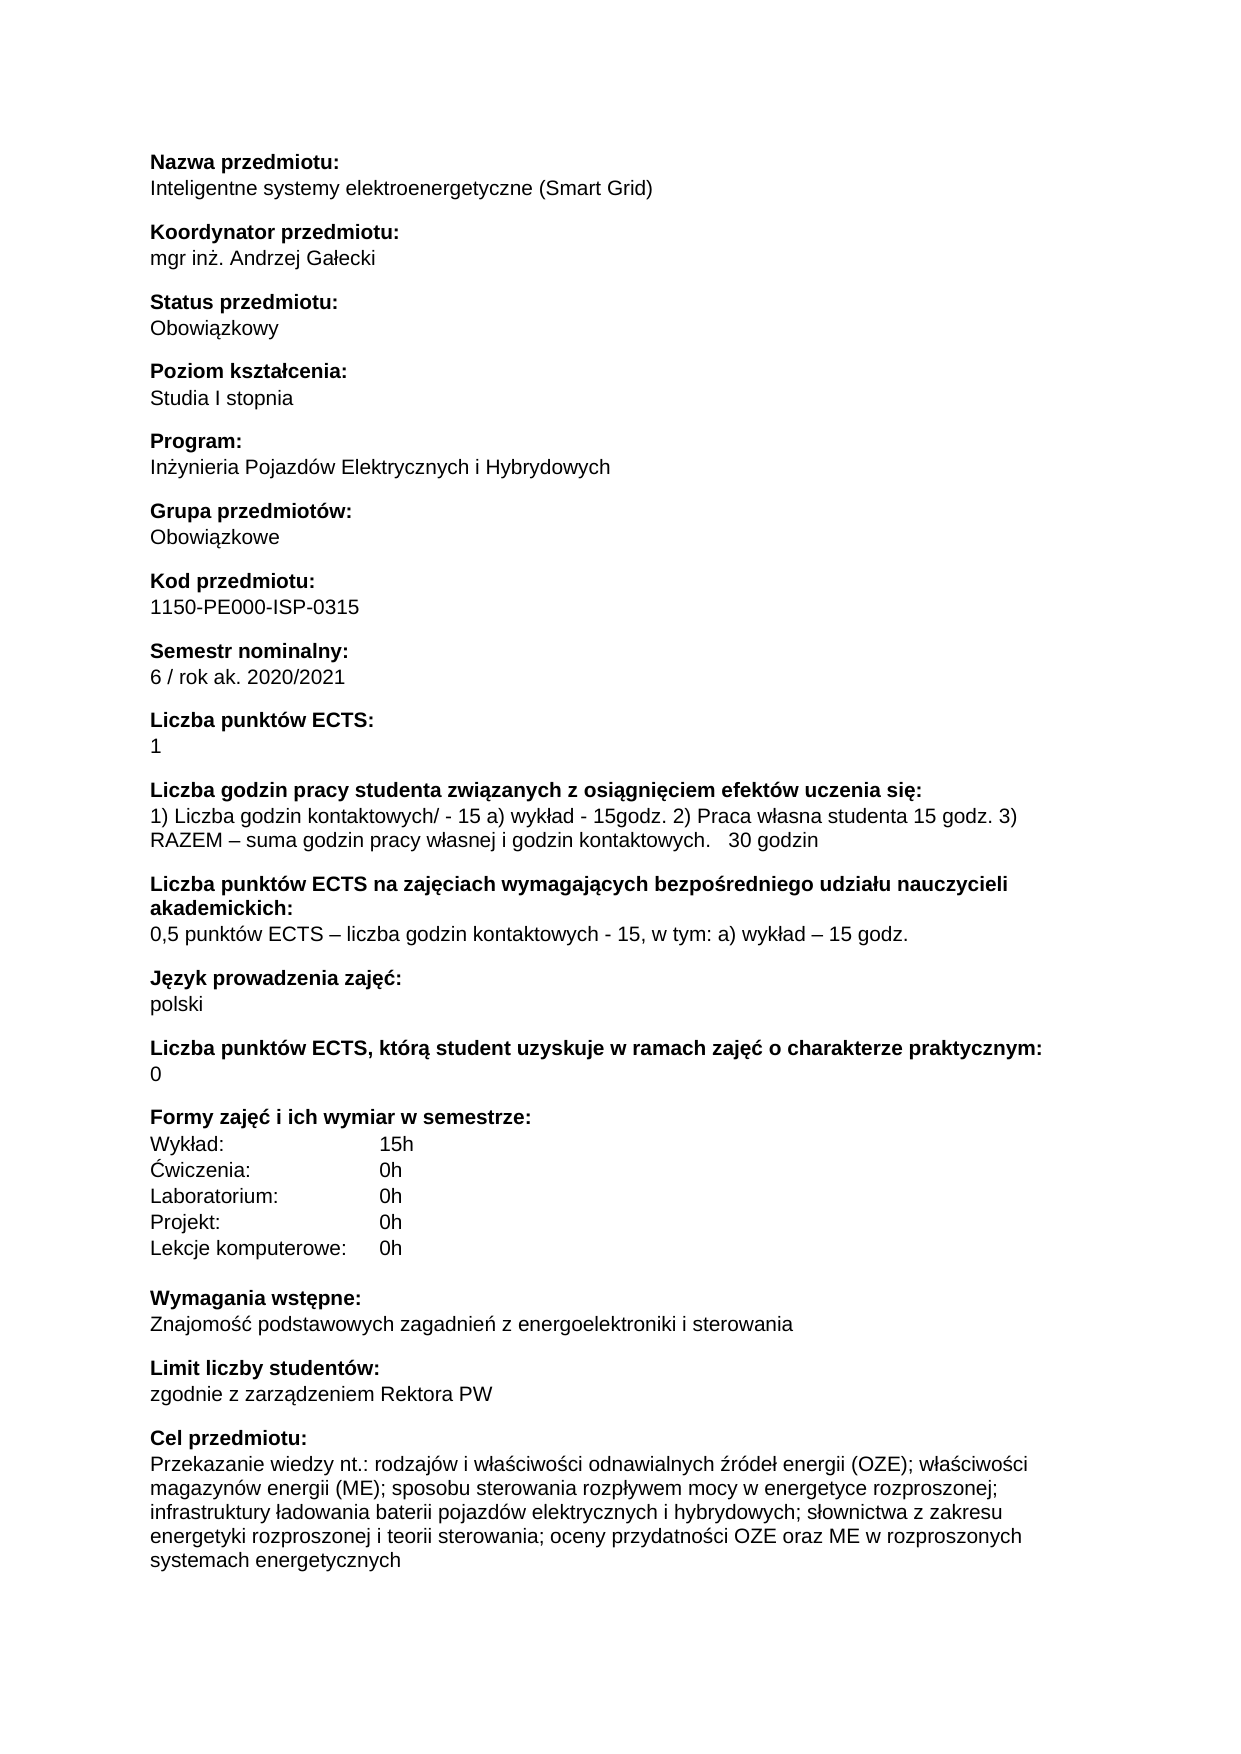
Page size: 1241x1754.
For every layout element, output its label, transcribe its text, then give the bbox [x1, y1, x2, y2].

text 1 [150, 734, 1090, 758]
text 0,5 punktów ECTS – liczba godzin kontaktowych - 15, w tym: a) wykład – 15 godz. [150, 922, 1090, 946]
text Status przedmiotu: [150, 289, 1090, 313]
text Liczba godzin pracy studenta związanych z osiągnięciem efektów uczenia się: [150, 778, 1090, 802]
table_header Wykład: [140, 1132, 367, 1156]
table_cell 0h [369, 1156, 597, 1182]
text Obowiązkowy [150, 316, 1090, 339]
text Kod przedmiotu: [150, 569, 1090, 593]
text polski [150, 992, 1090, 1016]
text 6 / rok ak. 2020/2021 [150, 664, 1090, 688]
text Znajomość podstawowych zagadnień z energoelektroniki i sterowania [150, 1312, 1090, 1336]
text Grupa przedmiotów: [150, 499, 1090, 523]
text zgodnie z zarządzeniem Rektora PW [150, 1382, 1090, 1406]
text Limit liczby studentów: [150, 1356, 1090, 1380]
text Inteligentne systemy elektroenergetyczne (Smart Grid) [150, 176, 1090, 200]
text Liczba punktów ECTS na zajęciach wymagających bezpośredniego udziału nauczycieli akademickich: [150, 872, 1090, 920]
text Studia I stopnia [150, 385, 1090, 409]
text Przekazanie wiedzy nt.: rodzajów i właściwości odnawialnych źródeł energii (OZE); właściwości magazynów energii (ME); sposobu sterowania rozpływem mocy w energetyce rozproszonej; infrastruktury ładowania baterii pojazdów elektrycznych i hybrydowych; słownictwa z zakresu energetyki rozproszonej i teorii sterowania; oceny przydatności OZE oraz ME w rozproszonych systemach energetycznych [150, 1452, 1090, 1571]
text Liczba punktów ECTS, którą student uzyskuje w ramach zajęć o charakterze praktycznym: [150, 1035, 1090, 1059]
text mgr inż. Andrzej Gałecki [150, 246, 1090, 270]
text 0 [150, 1061, 1090, 1085]
text Inżynieria Pojazdów Elektrycznych i Hybrydowych [150, 455, 1090, 479]
text Cel przedmiotu: [150, 1426, 1090, 1449]
text Wymagania wstępne: [150, 1286, 1090, 1310]
table_cell 0h [369, 1182, 597, 1208]
text Formy zajęć i ich wymiar w semestrze: [150, 1105, 1090, 1129]
text Semestr nominalny: [150, 638, 1090, 662]
text Nazwa przedmiotu: [150, 150, 1090, 174]
table_cell 0h [369, 1208, 597, 1234]
text 1) Liczba godzin kontaktowych/ - 15 a) wykład - 15godz. 2) Praca własna studenta 15 godz. 3) RAZEM – suma godzin pracy własnej i godzin kontaktowych. 30 godzin [150, 804, 1090, 852]
text Program: [150, 429, 1090, 453]
text Liczba punktów ECTS: [150, 708, 1090, 732]
text 1150-PE000-ISP-0315 [150, 595, 1090, 619]
table_cell Projekt: [140, 1210, 367, 1234]
table_header 15h [369, 1132, 597, 1156]
table_cell 0h [369, 1234, 597, 1260]
table_cell Lekcje komputerowe: [140, 1236, 367, 1260]
text Język prowadzenia zajęć: [150, 966, 1090, 989]
table_cell Ćwiczenia: [140, 1158, 367, 1182]
text Poziom kształcenia: [150, 359, 1090, 383]
text Obowiązkowe [150, 525, 1090, 549]
table_cell Laboratorium: [140, 1184, 367, 1208]
text Koordynator przedmiotu: [150, 220, 1090, 244]
